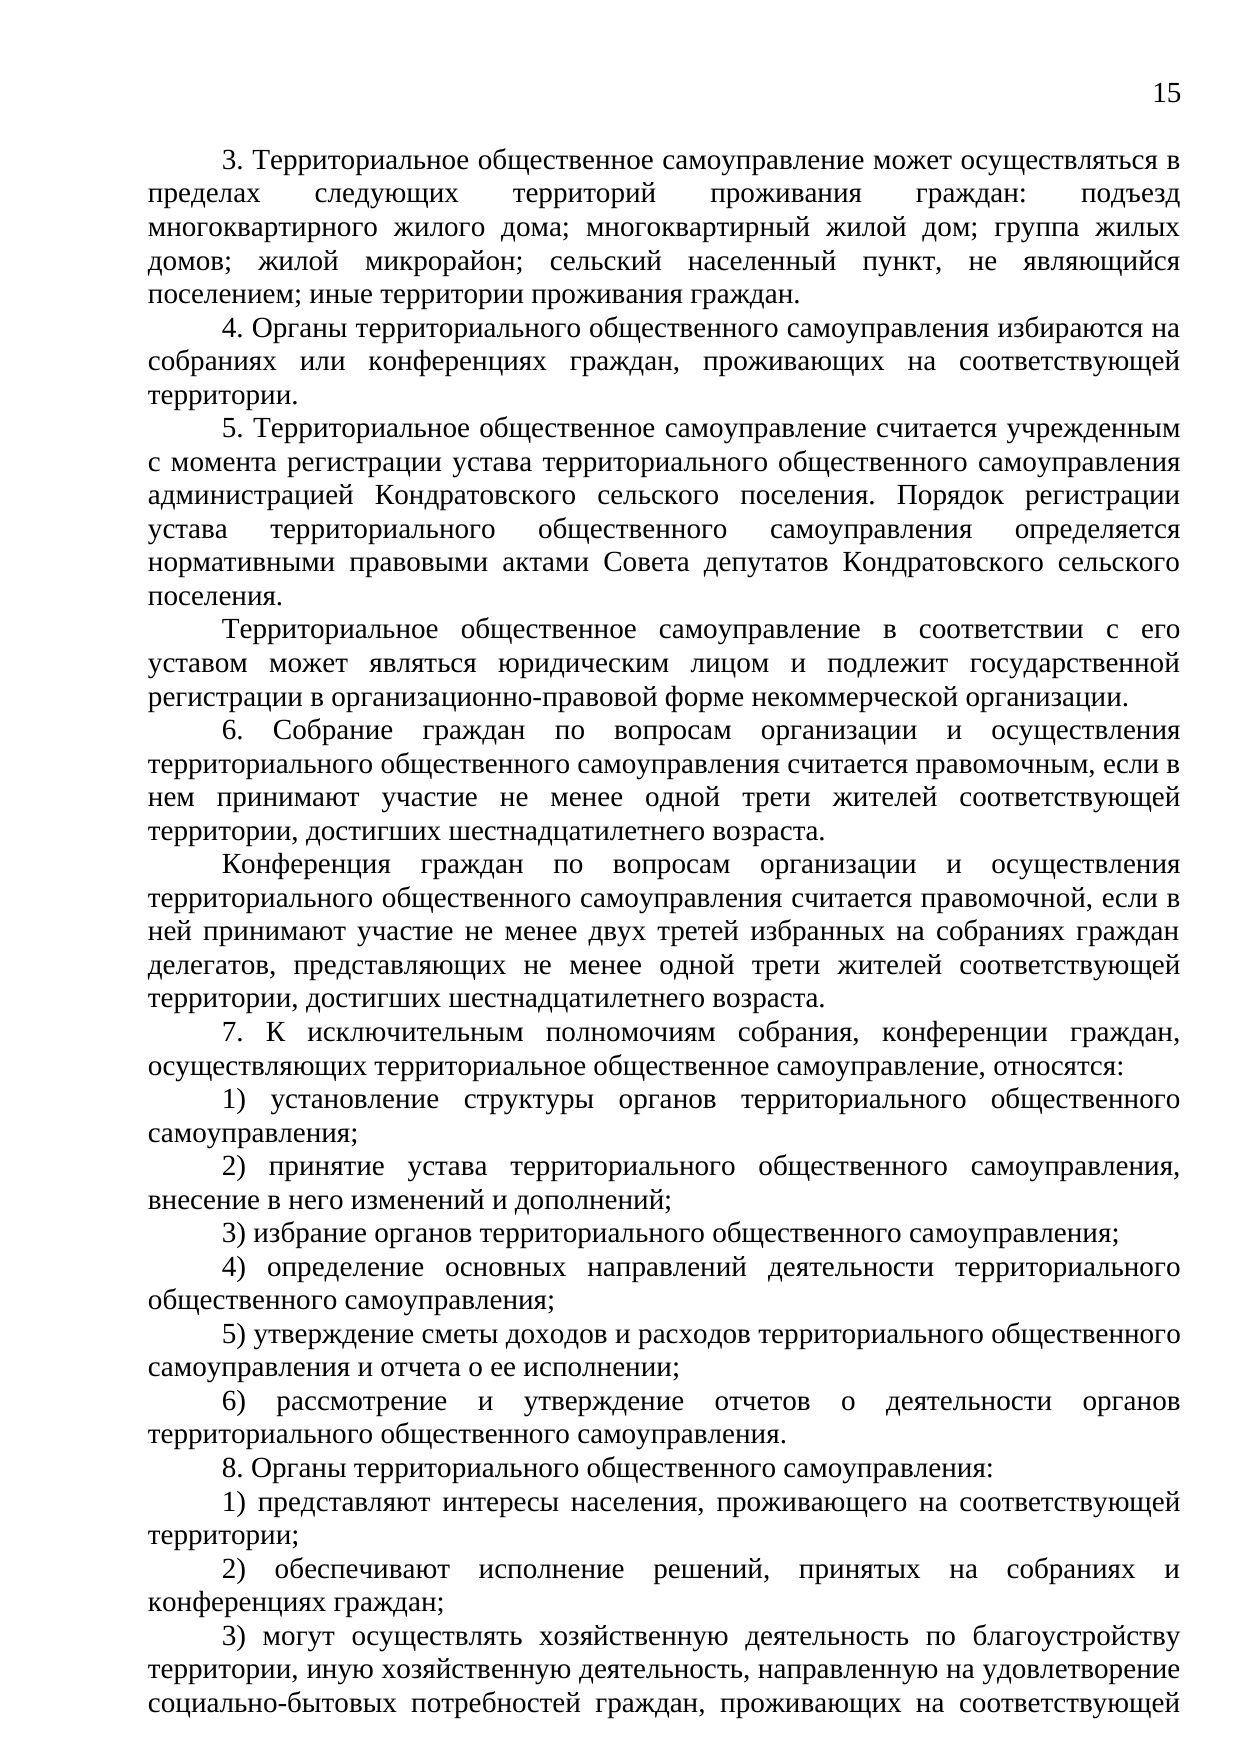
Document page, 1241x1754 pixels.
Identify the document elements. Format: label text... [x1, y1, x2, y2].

text 2) обеспечивают исполнение решений, принятых на собраниях и конференциях граждан; [148, 1551, 1181, 1618]
text 1) представляют интересы населения, проживающего на соответствующей территории; [148, 1484, 1181, 1551]
text 6) рассмотрение и утверждение отчетов о деятельности органов территориального общественного самоуправления. [148, 1383, 1181, 1450]
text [148, 1618, 1181, 1718]
text Территориальное общественное самоуправление в соответствии с его уставом может являться юридическим лицом и подлежит государственной регистрации в организационно-правовой форме некоммерческой организации. [148, 612, 1181, 712]
text 3. Территориальное общественное самоуправление может осуществляться в пределах следующих территорий проживания граждан: подъезд многоквартирного жилого дома; многоквартирный жилой дом; группа жилых домов; жилой микрорайон; сельский населенный пункт, не являющийся поселением; иные территории проживания граждан. [148, 142, 1181, 310]
text 6. Собрание граждан по вопросам организации и осуществления территориального общественного самоуправления считается правомочным, если в нем принимают участие не менее одной трети жителей соответствующей территории, достигших шестнадцатилетнего возраста. [148, 712, 1181, 846]
text 3) избрание органов территориального общественного самоуправления; [148, 1215, 1181, 1249]
text 4. Органы территориального общественного самоуправления избираются на собраниях или конференциях граждан, проживающих на соответствующей территории. [148, 310, 1181, 410]
text 4) определение основных направлений деятельности территориального общественного самоуправления; [148, 1249, 1181, 1316]
text 2) принятие устава территориального общественного самоуправления, внесение в него изменений и дополнений; [148, 1148, 1181, 1215]
text 5) утверждение сметы доходов и расходов территориального общественного самоуправления и отчета о ее исполнении; [148, 1316, 1181, 1383]
text Конференция граждан по вопросам организации и осуществления территориального общественного самоуправления считается правомочной, если в ней принимают участие не менее двух третей избранных на собраниях граждан делегатов, представляющих не менее одной трети жителей соответствующей территории, достигших шестнадцатилетнего возраста. [148, 846, 1181, 1014]
text 8. Органы территориального общественного самоуправления: [148, 1450, 1181, 1484]
text 7. К исключительным полномочиям собрания, конференции граждан, осуществляющих территориальное общественное самоуправление, относятся: [148, 1014, 1181, 1081]
text 1) установление структуры органов территориального общественного самоуправления; [148, 1081, 1181, 1148]
text 5. Территориальное общественное самоуправление считается учрежденным с момента регистрации устава территориального общественного самоуправления администрацией Кондратовского сельского поселения. Порядок регистрации устава территориального общественного самоуправления определяется нормативными правовыми актами Совета депутатов Кондратовского сельского поселения. [148, 410, 1181, 612]
